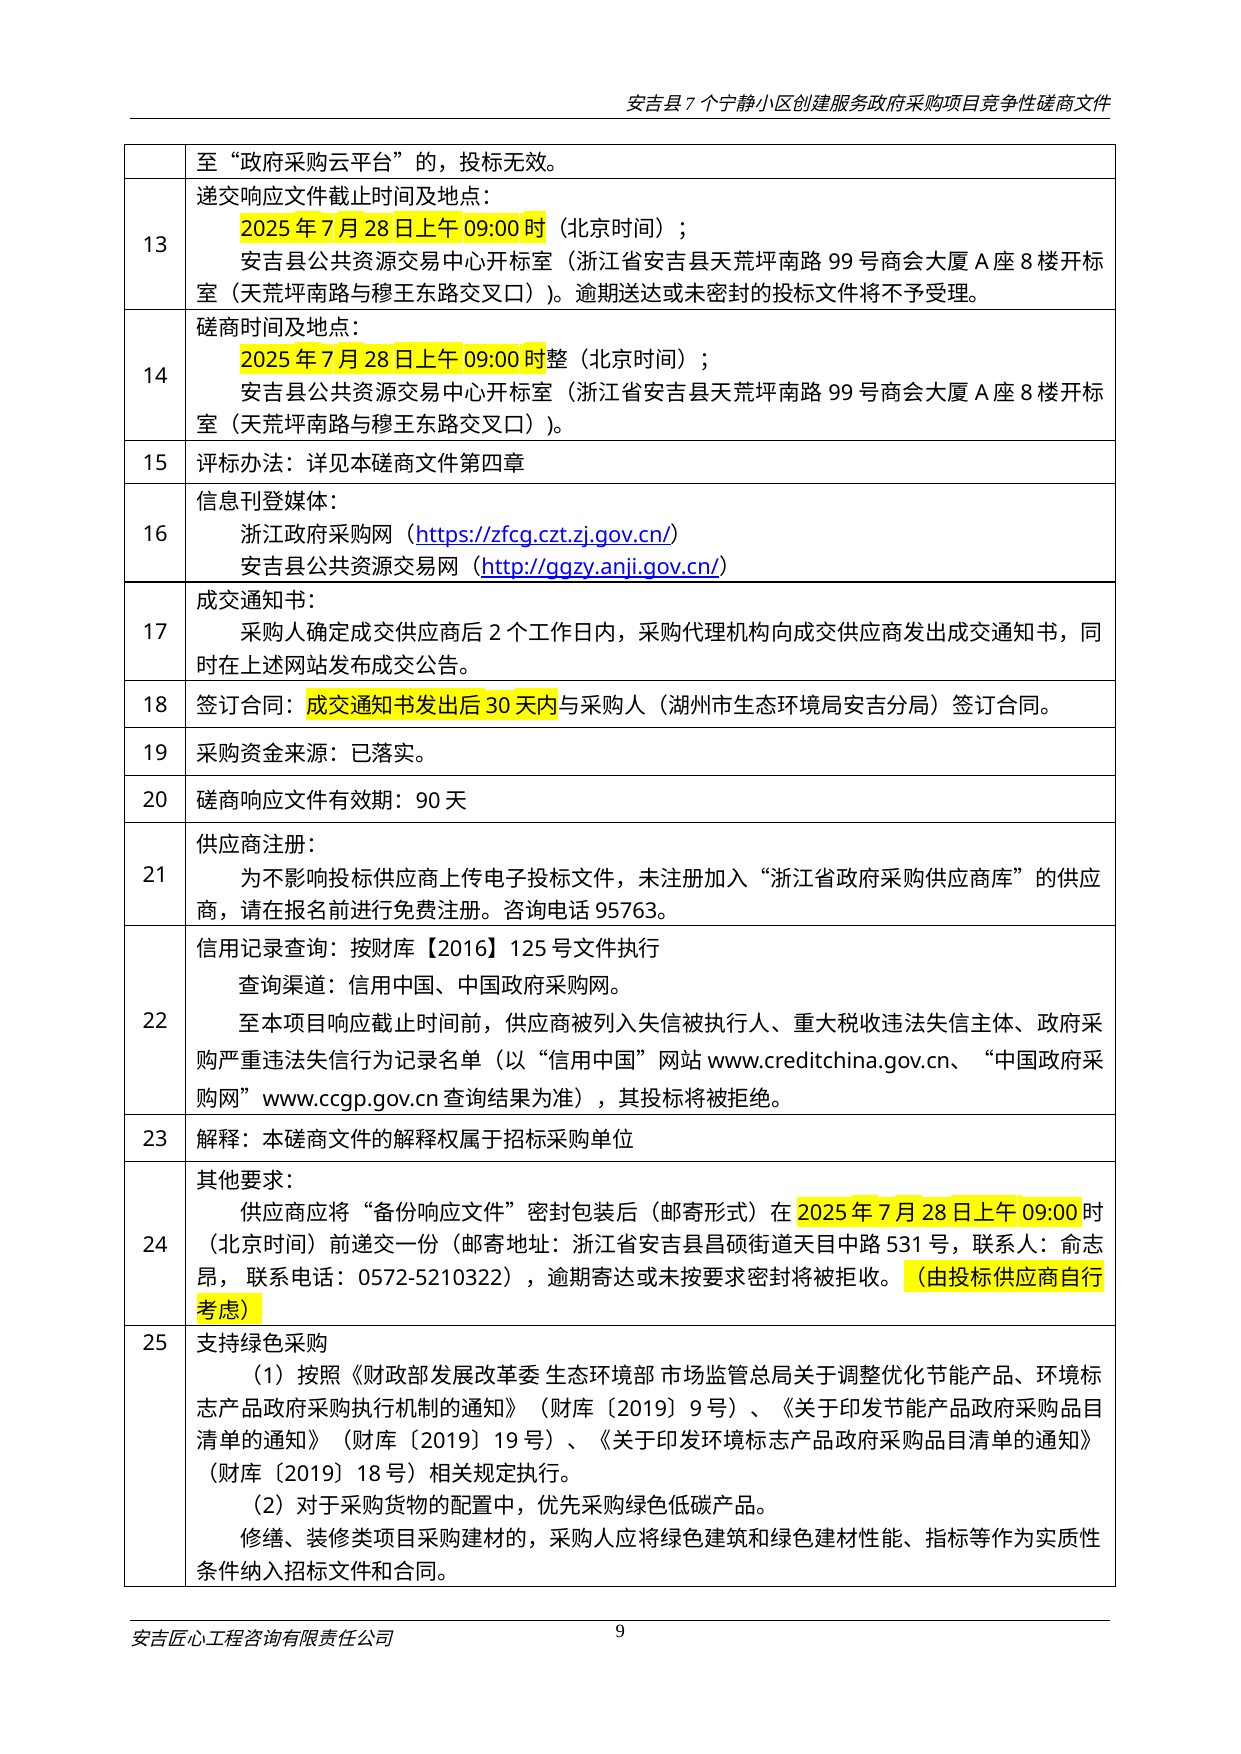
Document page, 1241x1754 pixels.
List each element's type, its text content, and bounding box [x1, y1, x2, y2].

table_cell 签订合同：成交通知书发出后30天内与采购人（湖州市生态环境局安吉分局）签订合同。 [186, 681, 1115, 727]
table_cell 解释：本磋商文件的解释权属于招标采购单位 [186, 1115, 1115, 1161]
table_cell 成交通知书： 采购人确定成交供应商后2个工作日内，采购代理机构向成交供应商发出成交通知书，同时在上述网站发布成交公告。 [186, 583, 1115, 680]
table_cell 其他要求： 供应商应将“备份响应文件”密封包装后（邮寄形式）在2025年7月28日上午09:00时（北京时间）前递交一份（邮寄地址：浙江省安吉县昌硕街道天目中路531号，联系人：俞志昂， 联系电话：0572-5210322），逾期寄达或未按要求密封将被拒收。（由投标供应商自行考虑） [186, 1162, 1115, 1325]
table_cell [186, 145, 1115, 177]
table_cell 信息刊登媒体： 浙江政府采购网（https://zfcg.czt.zj.gov.cn/） 安吉县公共资源交易网（http://ggzy.anji.gov.cn/） [186, 484, 1115, 581]
table_cell 25 [125, 1326, 185, 1586]
table_cell 磋商时间及地点： 2025年7月28日上午09:00时整（北京时间）； 安吉县公共资源交易中心开标室（浙江省安吉县天荒坪南路99号商会大厦A座8楼开标室（天荒坪南路与穆王东路交叉口）)。 [186, 310, 1115, 439]
table_cell 17 [125, 583, 185, 680]
table_cell 递交响应文件截止时间及地点： 2025年7月28日上午09:00时（北京时间）； 安吉县公共资源交易中心开标室（浙江省安吉县天荒坪南路99号商会大厦A座8楼开标室（天荒坪南路与穆王东路交叉口）)。逾期送达或未密封的投标文件将不予受理。 [186, 179, 1115, 308]
table_cell 23 [125, 1115, 185, 1161]
table_cell 21 [125, 823, 185, 925]
table_cell 20 [125, 776, 185, 822]
table_cell 磋商响应文件有效期：90天 [186, 776, 1115, 822]
table_cell 15 [125, 441, 185, 483]
table_cell 16 [125, 484, 185, 581]
table_cell 19 [125, 728, 185, 774]
table_cell 信用记录查询：按财库【2016】125号文件执行 查询渠道：信用中国、中国政府采购网。 至本项目响应截止时间前，供应商被列入失信被执行人、重大税收违法失信主体、政府采购严重违法失信行为记录名单（以“信用中国”网站www.creditchina.gov.cn、“中国政府采购网”www.ccgp.gov.cn查询结果为准），其投标将被拒绝。 [186, 926, 1115, 1114]
table_cell 供应商注册： 为不影响投标供应商上传电子投标文件，未注册加入“浙江省政府采购供应商库”的供应商，请在报名前进行免费注册。咨询电话95763。 [186, 823, 1115, 925]
table_cell 18 [125, 681, 185, 727]
table_cell 12 [125, 145, 185, 177]
table_cell 14 [125, 310, 185, 439]
table_cell 评标办法：详见本磋商文件第四章 [186, 441, 1115, 483]
table_cell 24 [125, 1162, 185, 1325]
table_cell 22 [125, 926, 185, 1114]
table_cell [186, 1326, 1115, 1586]
table_cell 13 [125, 179, 185, 308]
table_cell 采购资金来源：已落实。 [186, 728, 1115, 774]
